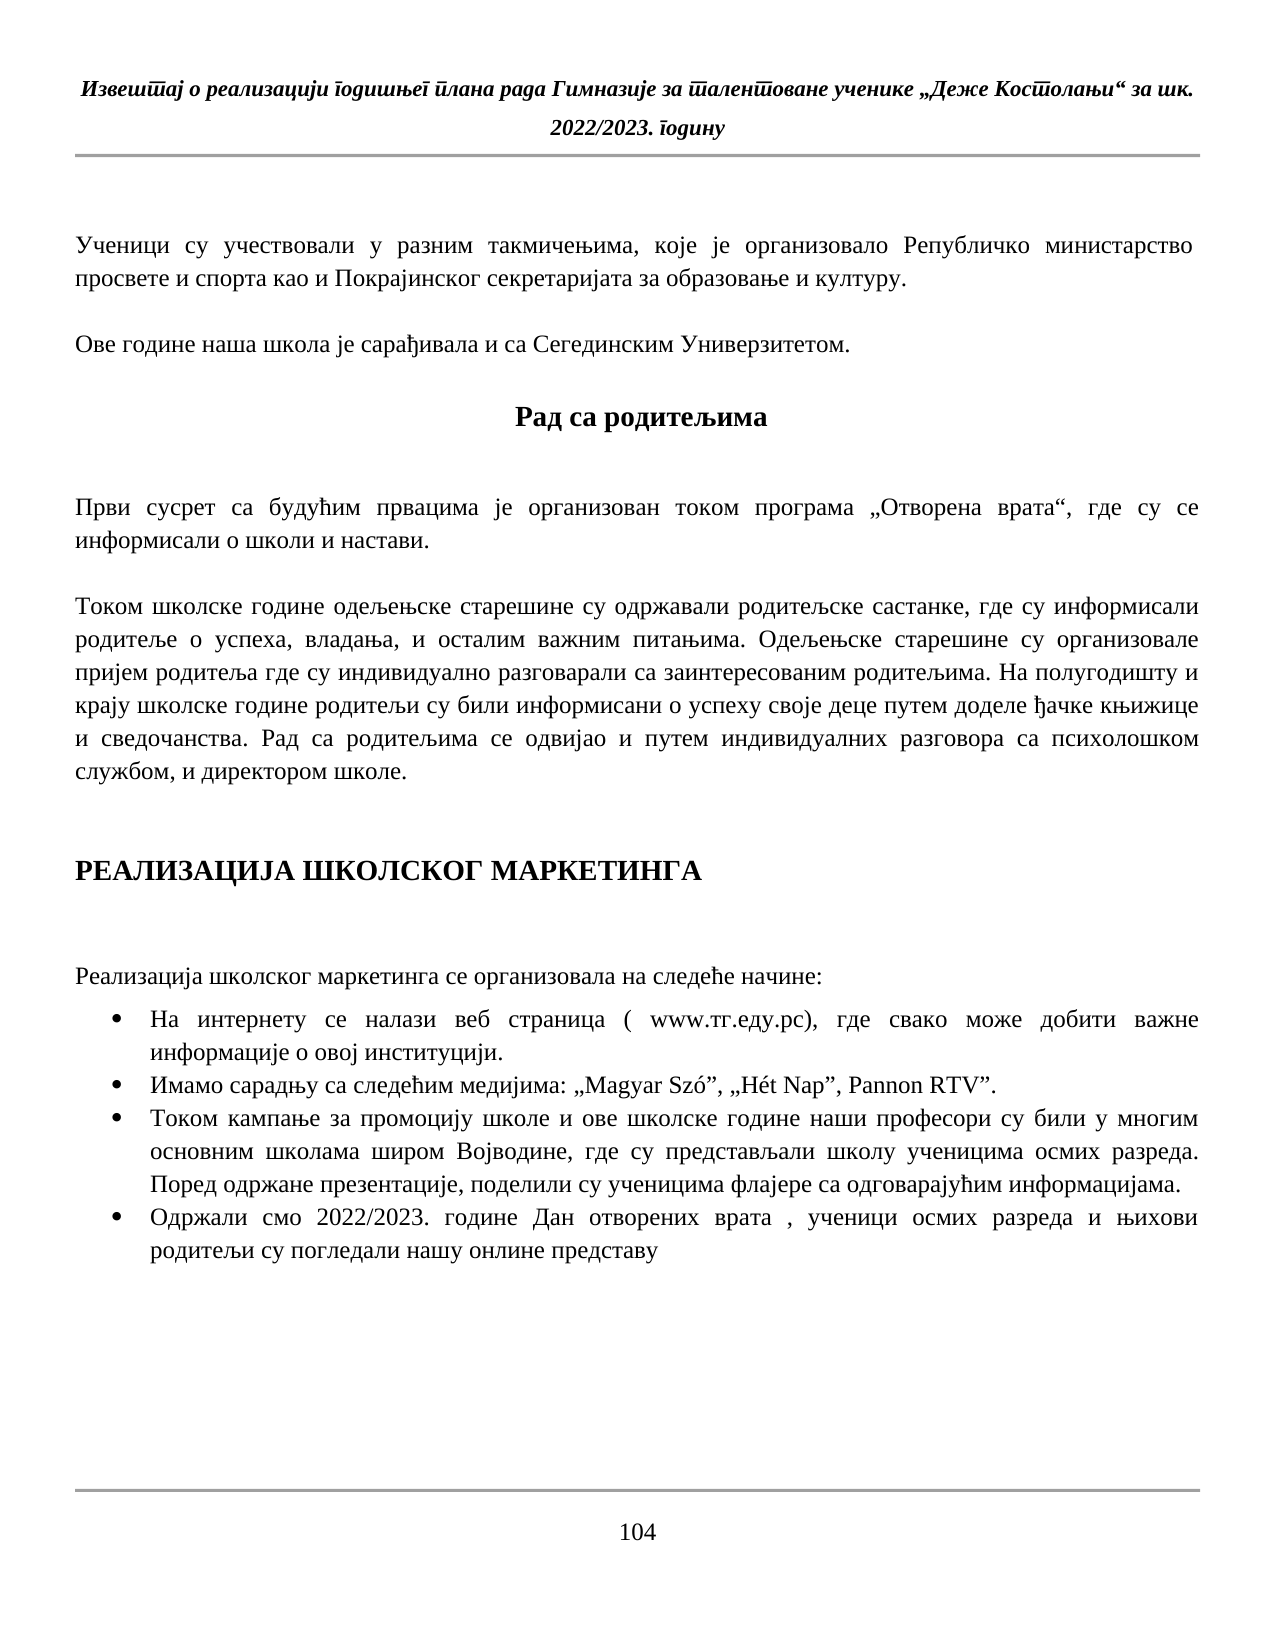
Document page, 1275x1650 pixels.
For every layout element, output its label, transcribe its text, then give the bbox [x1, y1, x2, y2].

subtitle Рад са родитељима [75, 399, 1200, 433]
text Ученици су учествовали у разним такмичењима, које је организовало Републичко министарство просвете и спорта као и Покрајинског секретаријата за образовање и културу. [75, 230, 1194, 292]
list На интернету се налази веб страница ( www.тг.еду.рс), где свако може добити важне информације о овој институцији. [112, 1004, 1200, 1066]
text Током школске године одељењске старешине су одржавали родитељске састанке, где су информисали родитеље о успеха, владања, и осталим важним питањима. Одељењске старешине су организовале пријем родитеља где су индивидуално разговарали са заинтересованим родитељима. На полугодишту и крају школске године родитељи су били информисани о успеху своје деце путем доделе ђачке књижице и сведочанства. Рад са родитељима се одвијао и путем индивидуалних разговора са психолошком службом, и директором школе. [75, 591, 1200, 784]
text Реализација школског маркетинга се организовала на следеће начине: [75, 961, 1200, 990]
subtitle РЕАЛИЗАЦИЈА ШКОЛСКОГ МАРКЕТИНГА [75, 853, 1200, 887]
text Први сусрет са будућим првацима је организован током програма „Отворена врата“, где су се информисали о школи и настави. [75, 492, 1200, 553]
list Одржали смо 2022/2023. године Дан отворених врата , ученици осмих разреда и њихови родитељи су погледали нашу онлине представу [112, 1202, 1200, 1264]
text Ове године наша школа је сарађивала и са Сегединским Универзитетом. [75, 329, 1194, 358]
list Током кампање за промоцију школе и ове школске године наши професори су били у многим основним школама широм Војводине, где су представљали школу ученицима осмих разреда. Поред одржане презентације, поделили су ученицима флајере са одговарајућим информацијама. [112, 1103, 1200, 1198]
list Имамо сарадњу са следећим медијима: „Мagyar Szó”, „Hét Nap”, Pannon RTV”. [112, 1070, 1200, 1099]
